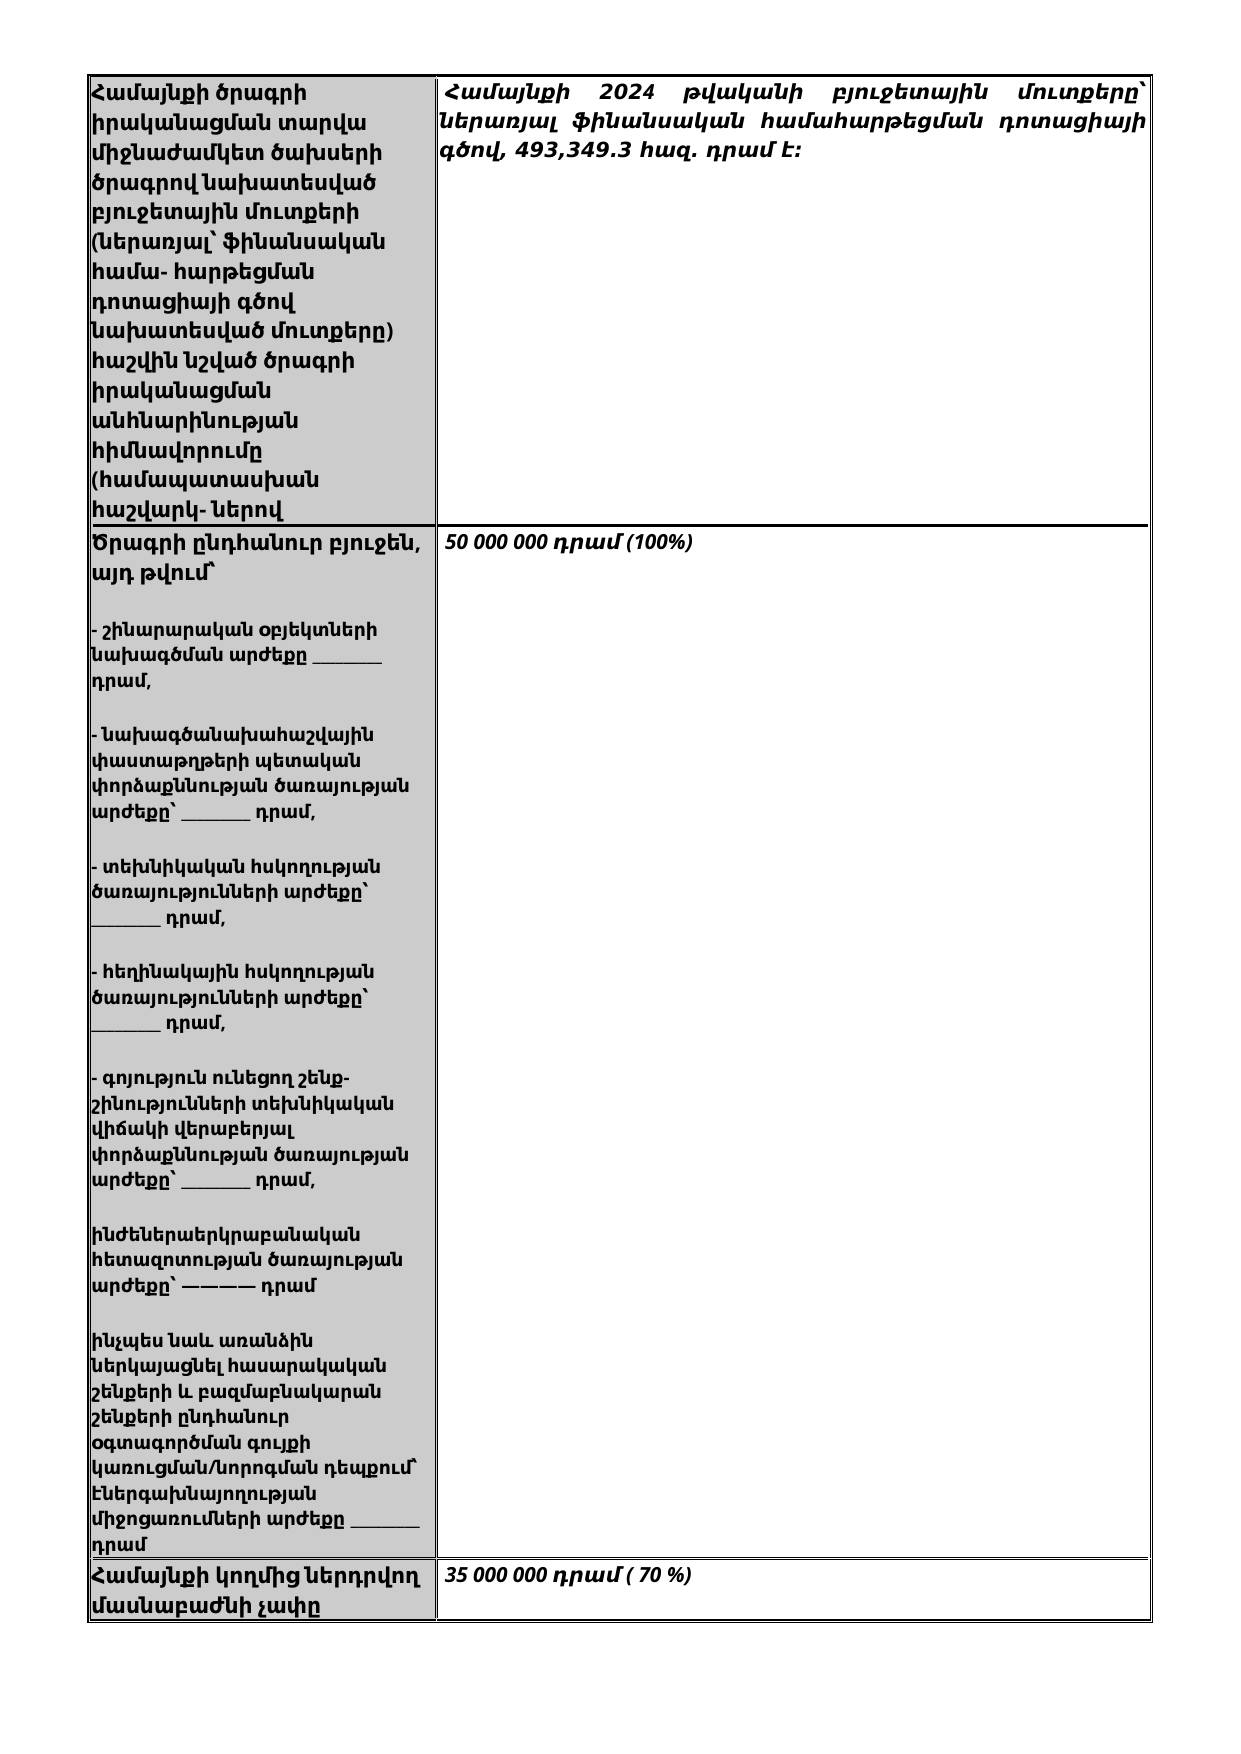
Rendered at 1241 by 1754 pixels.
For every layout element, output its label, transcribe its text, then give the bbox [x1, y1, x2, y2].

table_cell Ծրագրի ընդհանուր բյուջեն, այդ թվում՝ - շինարարական օբյեկտների նախագծման արժեքը _________ դրամ, - նախագծանախահաշվային փաստաթղթերի պետական փորձաքննության ծառայության արժեքը՝ _________ դրամ, - տեխնիկական հսկողության ծառայությունների արժեքը՝ _________ դրամ, - հեղինակային հսկողության ծառայությունների արժեքը՝ _________ դրամ, - գոյություն ունեցող շենք-շինությունների տեխնիկական վիճակի վերաբերյալ փորձաքննության ծառայության արժեքը՝ _________ դրամ, ինժեներաերկրաբանական հետազոտության ծառայության արժեքը՝ ———— դրամ ինչպես նաև առանձին ներկայացնել հասարակական շենքերի և բազմաբնակարան շենքերի ընդհանուր օգտագործման գույքի կառուցման/նորոգման դեպքում՝ էներգախնայողության միջոցառումների արժեքը _________ դրամ [91, 524, 435, 1557]
table_cell Համայնքի 2024 թվականի բյուջետային մուտքերը՝ ներառյալ ֆինանսական համահարթեցման դոտացիայի գծով, 493,349.3 հազ. դրամ է: [437, 77, 1150, 524]
table_cell 35 000 000 դրամ ( 70 %) [437, 1557, 1151, 1619]
table_cell 50 000 000 դրամ (100%) [438, 524, 1150, 1557]
table_cell Համայնքի կողմից ներդրվող մասնաբաժնի չափը [89, 1557, 437, 1619]
table_cell Համայնքի ծրագրի իրականացման տարվա միջնաժամկետ ծախսերի ծրագրով նախատեսված բյուջետային մուտքերի (ներառյալ՝ ֆինանսական համա- հարթեցման դոտացիայի գծով նախատեսված մուտքերը) հաշվին նշված ծրագրի իրականացման անհնարինության հիմնավորումը (համապատասխան հաշվարկ- ներով [91, 77, 437, 524]
